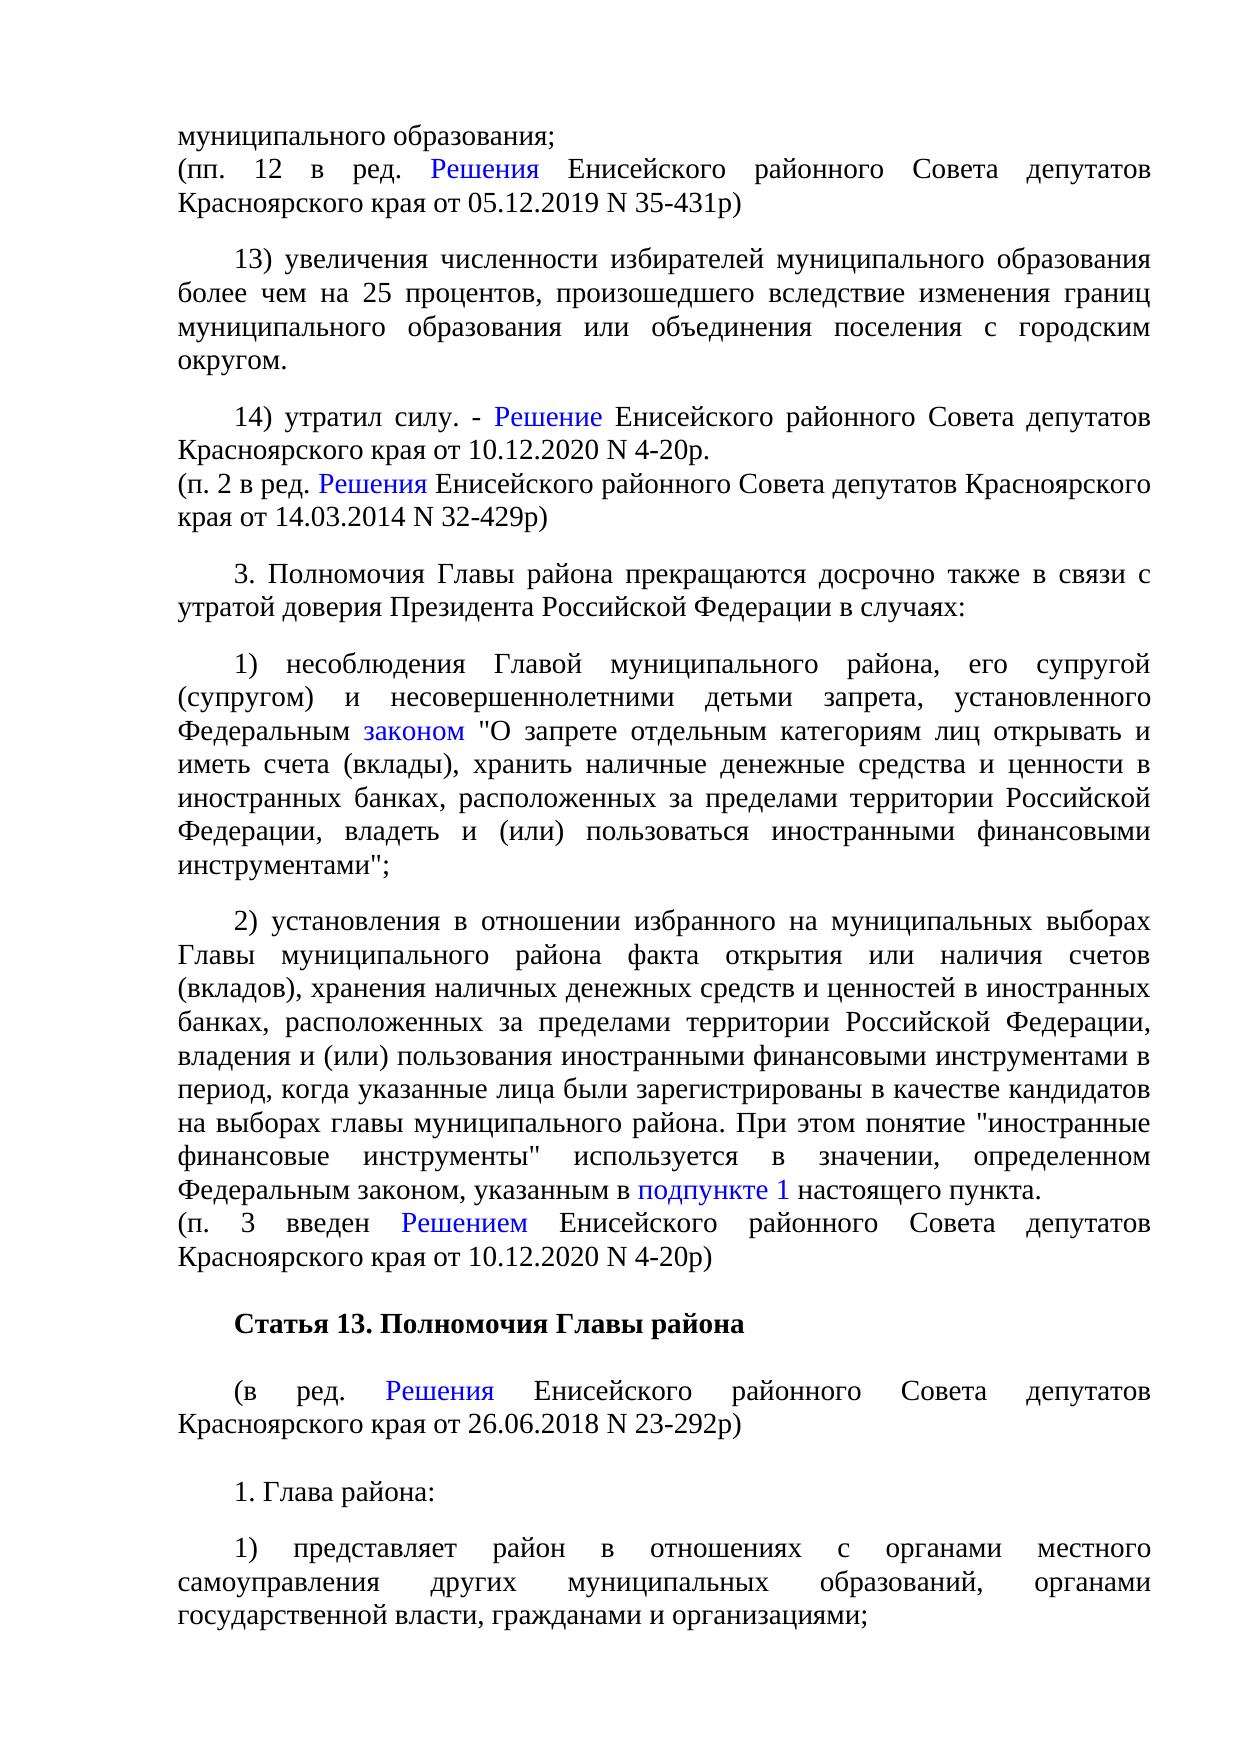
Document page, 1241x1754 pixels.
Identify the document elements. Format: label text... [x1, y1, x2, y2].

text 3. Полномочия Главы района прекращаются досрочно также в связи с утратой доверия Президента Российской Федерации в случаях: [177, 556, 1152, 623]
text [177, 118, 1152, 152]
text 13) увеличения численности избирателей муниципального образования более чем на 25 процентов, произошедшего вследствие изменения границ муниципального образования или объединения поселения с городским округом. [177, 242, 1152, 376]
text 1) представляет район в отношениях с органами местного самоуправления других муниципальных образований, органами государственной власти, гражданами и организациями; [177, 1530, 1152, 1631]
title Статья 13. Полномочия Главы района [177, 1306, 1152, 1339]
text 14) утратил силу. - Решение Енисейского районного Совета депутатов Красноярского края от 10.12.2020 N 4-20р. [177, 399, 1152, 466]
text 1. Глава района: [177, 1474, 1152, 1507]
text 2) установления в отношении избранного на муниципальных выборах Главы муниципального района факта открытия или наличия счетов (вкладов), хранения наличных денежных средств и ценностей в иностранных банках, расположенных за пределами территории Российской Федерации, владения и (или) пользования иностранными финансовыми инструментами в период, когда указанные лица были зарегистрированы в качестве кандидатов на выборах главы муниципального района. При этом понятие "иностранные финансовые инструменты" используется в значении, определенном Федеральным законом, указанным в подпункте 1 настоящего пункта. [177, 903, 1152, 1205]
text (п. 2 в ред. Решения Енисейского районного Совета депутатов Красноярского края от 14.03.2014 N 32-429р) [177, 466, 1152, 533]
text (в ред. Решения Енисейского районного Совета депутатов Красноярского края от 26.06.2018 N 23-292р) [177, 1373, 1152, 1440]
text (пп. 12 в ред. Решения Енисейского районного Совета депутатов Красноярского края от 05.12.2019 N 35-431р) [177, 152, 1152, 219]
text (п. 3 введен Решением Енисейского районного Совета депутатов Красноярского края от 10.12.2020 N 4-20р) [177, 1205, 1152, 1272]
text 1) несоблюдения Главой муниципального района, его супругой (супругом) и несовершеннолетними детьми запрета, установленного Федеральным законом "О запрете отдельным категориям лиц открывать и иметь счета (вклады), хранить наличные денежные средства и ценности в иностранных банках, расположенных за пределами территории Российской Федерации, владеть и (или) пользоваться иностранными финансовыми инструментами"; [177, 646, 1152, 881]
